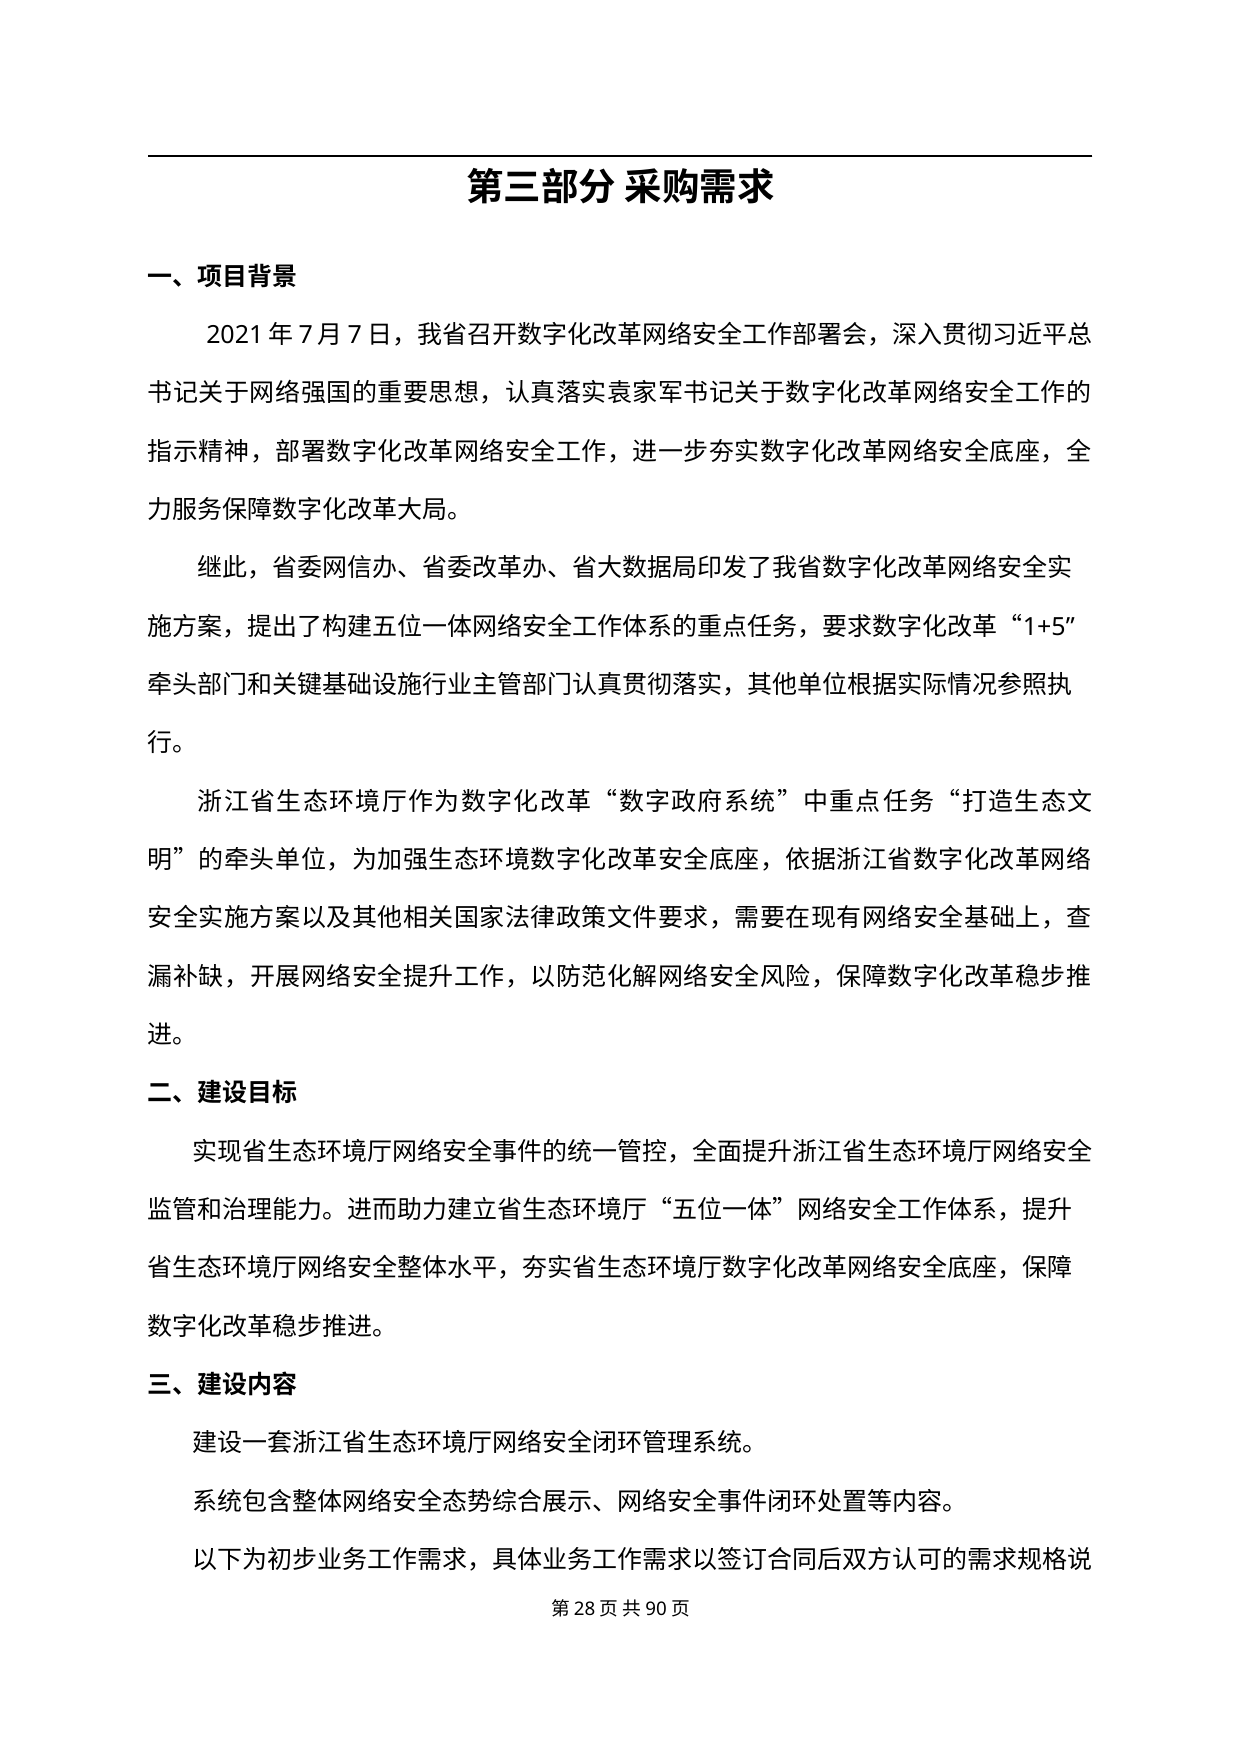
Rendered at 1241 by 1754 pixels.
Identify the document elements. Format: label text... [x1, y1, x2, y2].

text 建设一套浙江省生态环境厅网络安全闭环管理系统。 [148, 1405, 1092, 1463]
text 第三部分 采购需求 [148, 157, 1092, 211]
text 系统包含整体网络安全态势综合展示、网络安全事件闭环处置等内容。 [148, 1463, 1092, 1522]
subtitle 一、项目背景 [148, 238, 1092, 297]
text 浙江省生态环境厅作为数字化改革“数字政府系统”中重点任务“打造生态文明”的牵头单位，为加强生态环境数字化改革安全底座，依据浙江省数字化改革网络安全实施方案以及其他相关国家法律政策文件要求，需要在现有网络安全基础上，查漏补缺，开展网络安全提升工作，以防范化解网络安全风险，保障数字化改革稳步推进。 [148, 763, 1092, 1055]
text 实现省生态环境厅网络安全事件的统一管控，全面提升浙江省生态环境厅网络安全监管和治理能力。进而助力建立省生态环境厅“五位一体”网络安全工作体系，提升省生态环境厅网络安全整体水平，夯实省生态环境厅数字化改革网络安全底座，保障数字化改革稳步推进。 [148, 1113, 1092, 1347]
text 继此，省委网信办、省委改革办、省大数据局印发了我省数字化改革网络安全实施方案，提出了构建五位一体网络安全工作体系的重点任务，要求数字化改革“1+5”牵头部门和关键基础设施行业主管部门认真贯彻落实，其他单位根据实际情况参照执行。 [148, 530, 1092, 763]
subtitle 二、建设目标 [148, 1055, 1092, 1113]
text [148, 1522, 1092, 1580]
subtitle 三、建设内容 [148, 1347, 1092, 1405]
text 2021年7月7日，我省召开数字化改革网络安全工作部署会，深入贯彻习近平总书记关于网络强国的重要思想，认真落实袁家军书记关于数字化改革网络安全工作的指示精神，部署数字化改革网络安全工作，进一步夯实数字化改革网络安全底座，全力服务保障数字化改革大局。 [148, 297, 1092, 530]
